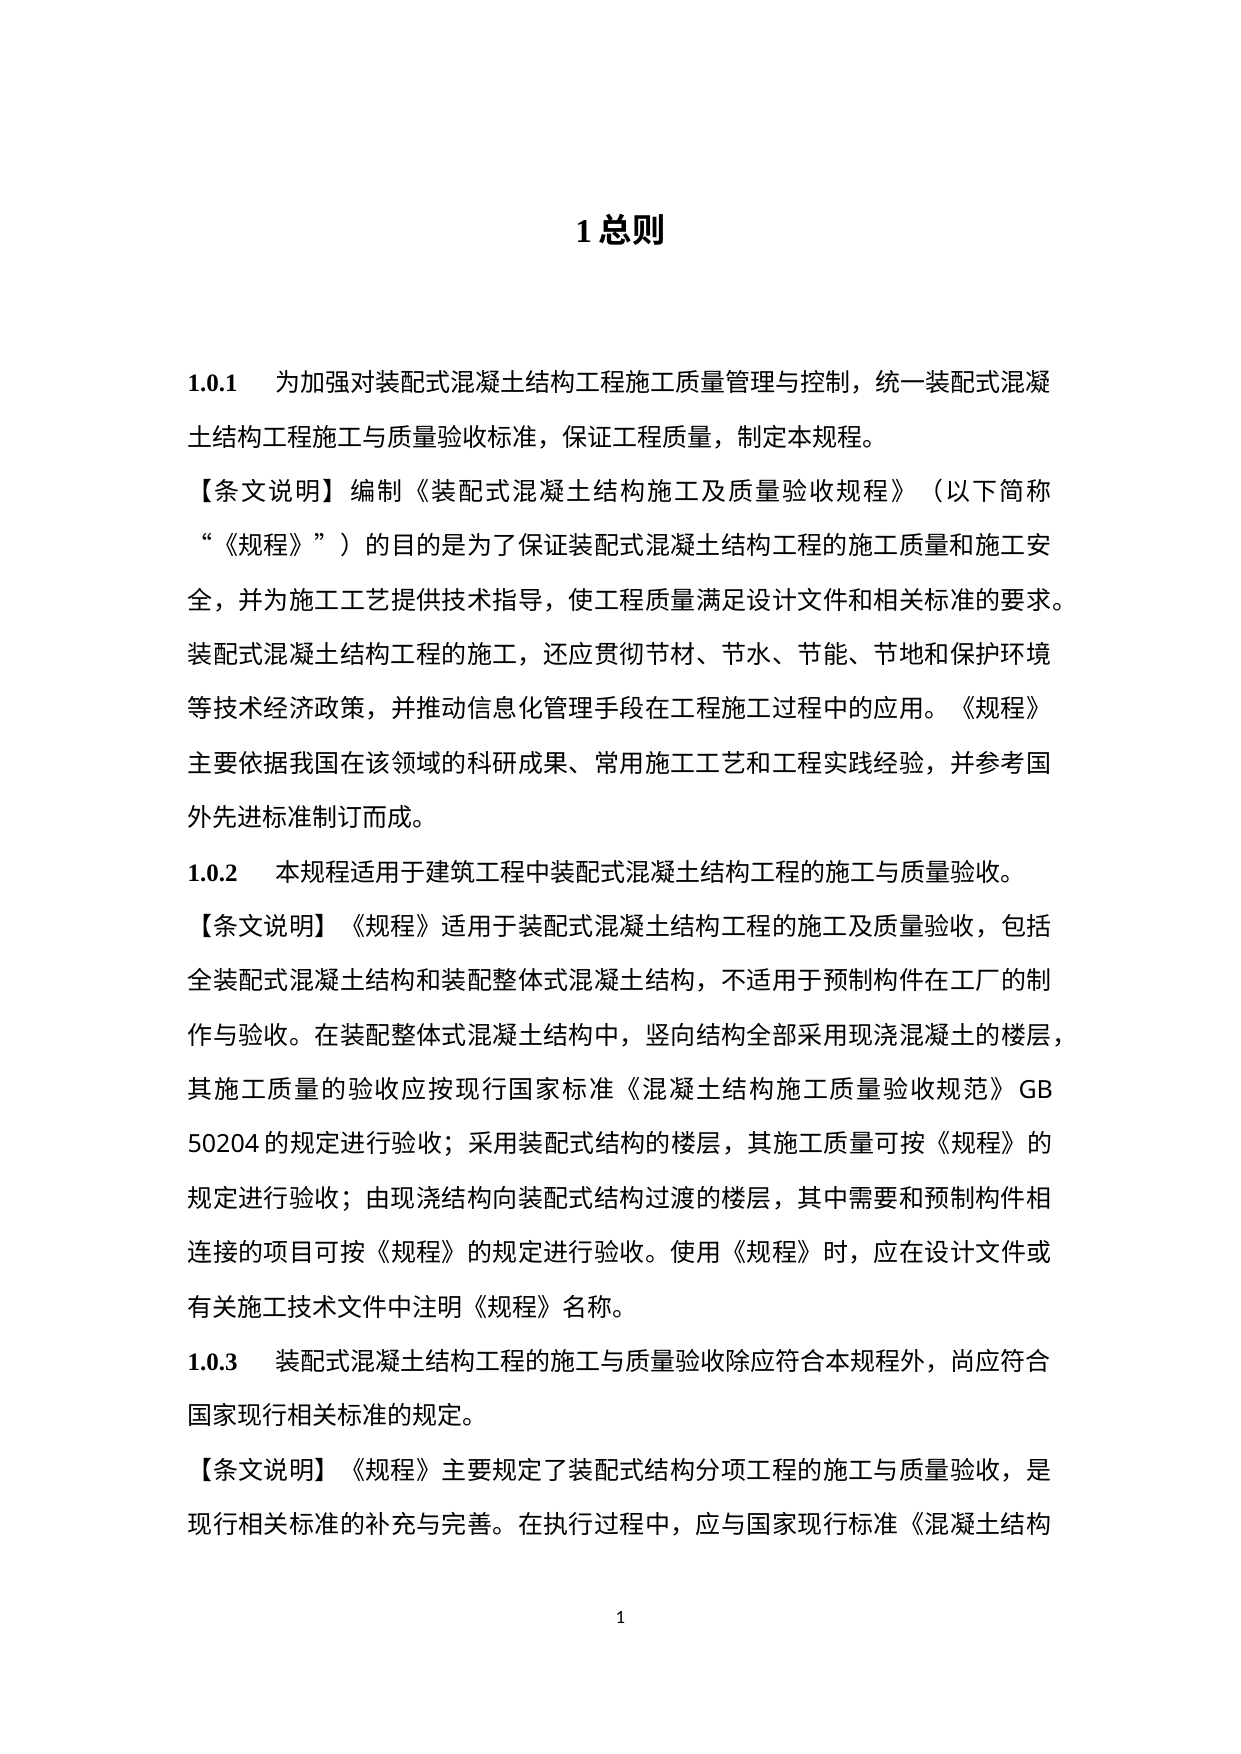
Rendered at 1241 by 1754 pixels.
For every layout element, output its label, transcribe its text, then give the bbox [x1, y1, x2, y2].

list 【条文说明】编制《装配式混凝土结构施工及质量验收规程》（以下简称“《规程》”）的目的是为了保证装配式混凝土结构工程的施工质量和施工安全，并为施工工艺提供技术指导，使工程质量满足设计文件和相关标准的要求。装配式混凝土结构工程的施工，还应贯彻节材、节水、节能、节地和保护环境等技术经济政策，并推动信息化管理手段在工程施工过程中的应用。《规程》主要依据我国在该领域的科研成果、常用施工工艺和工程实践经验，并参考国外先进标准制订而成。 [187, 471, 1053, 834]
subtitle 1总则 [187, 197, 1053, 262]
list 本规程适用于建筑工程中装配式混凝土结构工程的施工与质量验收。 [187, 852, 1053, 888]
list 装配式混凝土结构工程的施工与质量验收除应符合本规程外，尚应符合国家现行相关标准的规定。 [187, 1341, 1053, 1432]
list 【条文说明】《规程》适用于装配式混凝土结构工程的施工及质量验收，包括全装配式混凝土结构和装配整体式混凝土结构，不适用于预制构件在工厂的制作与验收。在装配整体式混凝土结构中，竖向结构全部采用现浇混凝土的楼层，其施工质量的验收应按现行国家标准《混凝土结构施工质量验收规范》GB 50204的规定进行验收；采用装配式结构的楼层，其施工质量可按《规程》的规定进行验收；由现浇结构向装配式结构过渡的楼层，其中需要和预制构件相连接的项目可按《规程》的规定进行验收。使用《规程》时，应在设计文件或有关施工技术文件中注明《规程》名称。 [187, 906, 1053, 1323]
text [187, 1450, 1053, 1541]
list 为加强对装配式混凝土结构工程施工质量管理与控制，统一装配式混凝土结构工程施工与质量验收标准，保证工程质量，制定本规程。 [187, 363, 1053, 453]
